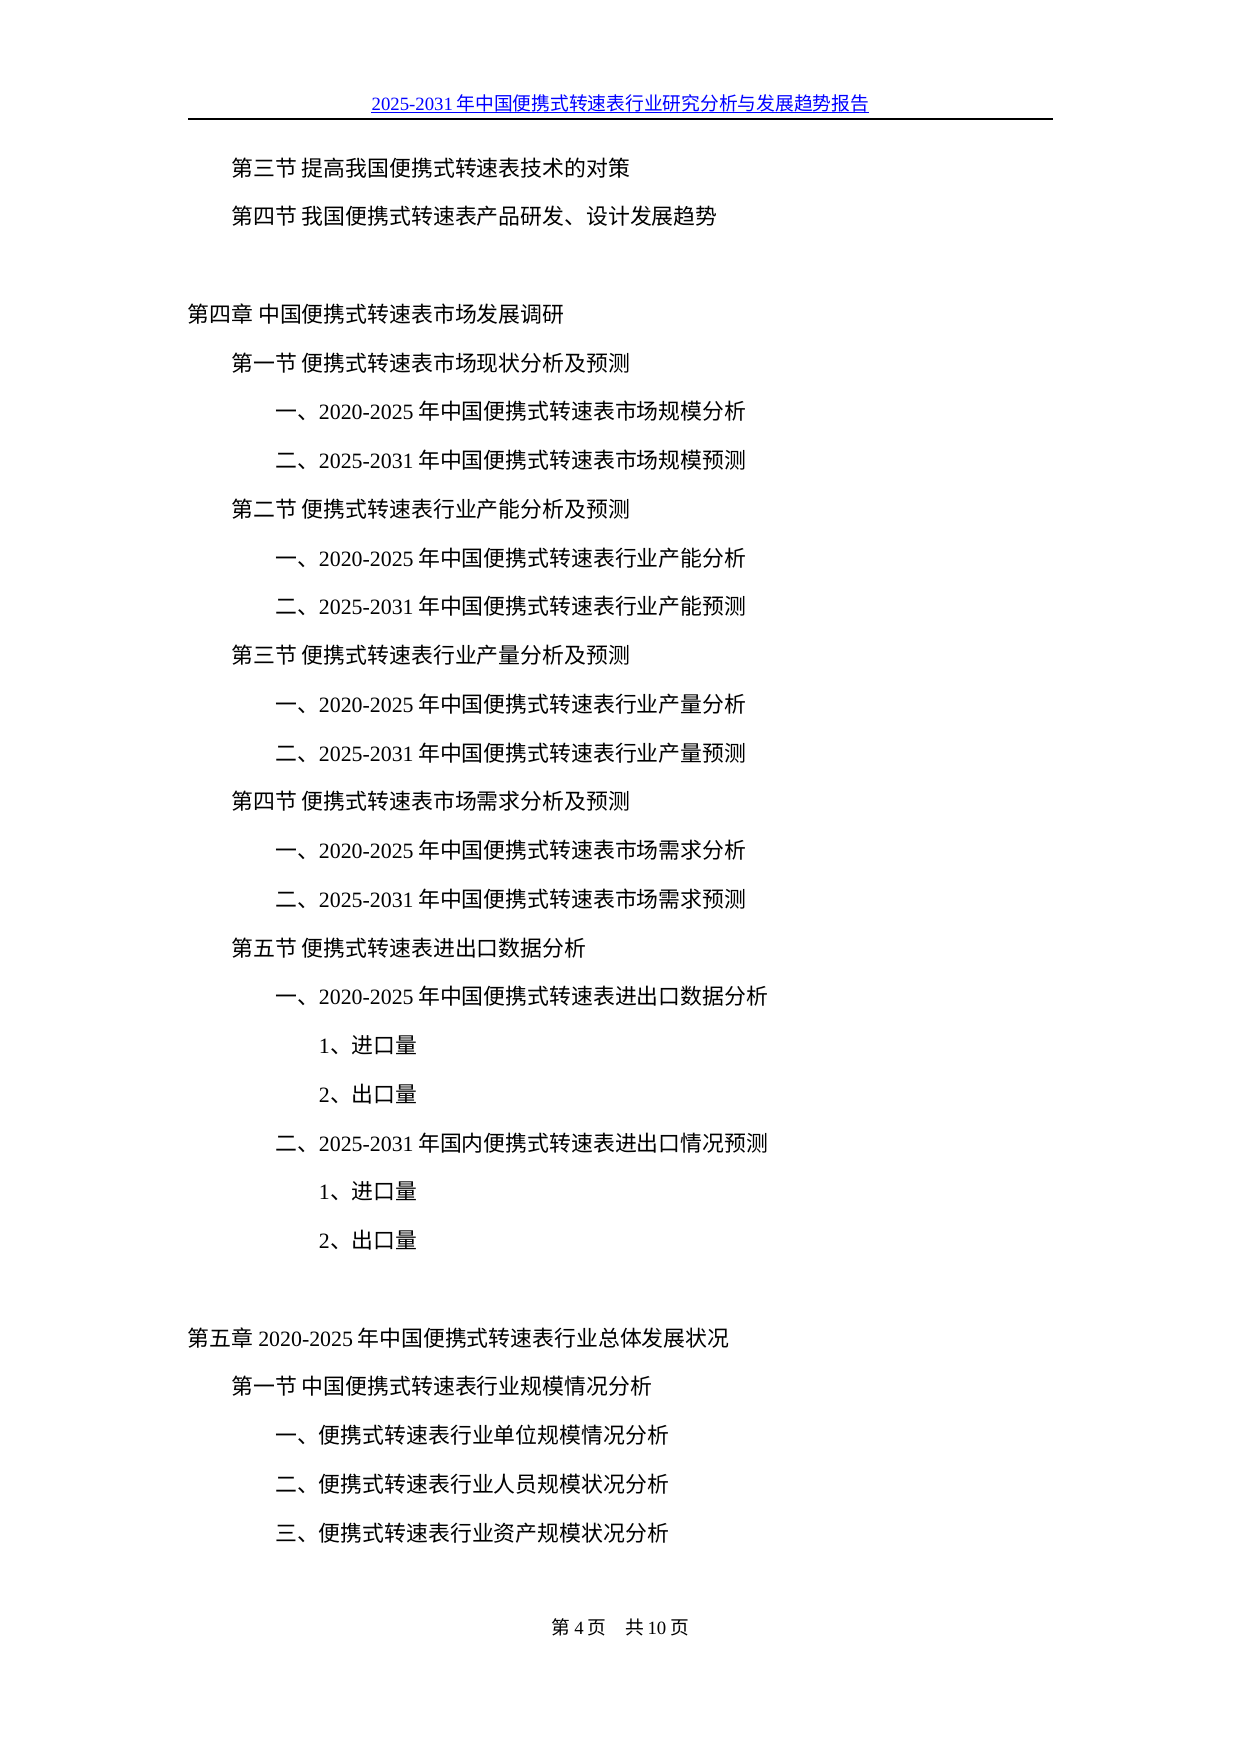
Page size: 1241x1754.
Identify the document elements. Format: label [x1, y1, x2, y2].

text [187, 150, 1053, 1548]
